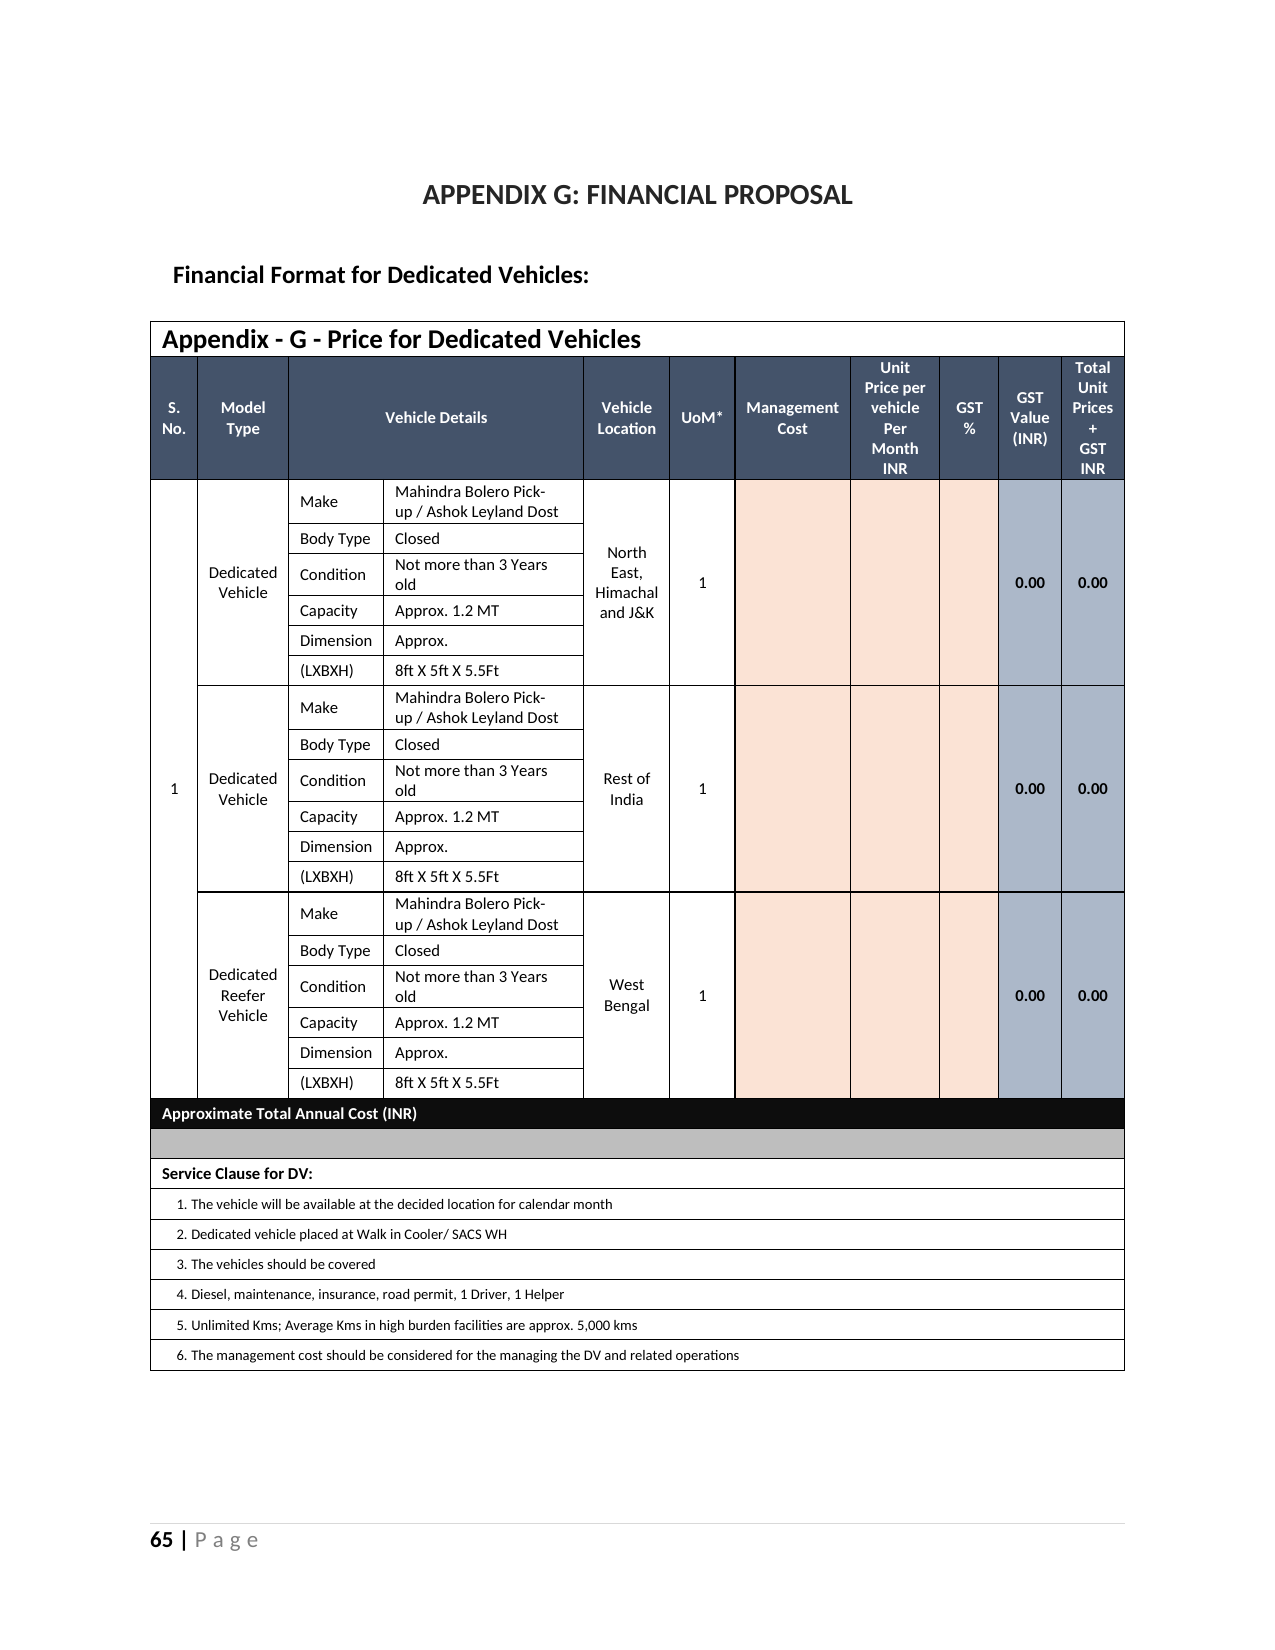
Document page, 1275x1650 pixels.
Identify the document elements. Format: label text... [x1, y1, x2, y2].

table_cell North East, Himachal and J&K [584, 480, 669, 685]
table_cell (LXBXH) [289, 1069, 383, 1098]
table_cell Closed [384, 524, 583, 553]
table_cell Vehicle Location [584, 357, 669, 479]
table_cell Approx. [384, 626, 583, 655]
table_cell West Bengal [584, 893, 669, 1098]
table_cell Approx. 1.2 MT [384, 596, 583, 625]
table_cell Capacity [289, 1008, 383, 1037]
table_cell Mahindra Bolero Pick-up / Ashok Leyland Dost [384, 480, 583, 523]
table_cell 8ft X 5ft X 5.5Ft [384, 862, 583, 891]
table_cell [851, 686, 939, 891]
table_cell Not more than 3 Years old [384, 554, 583, 594]
table_cell Dedicated Reefer Vehicle [198, 893, 288, 1098]
table_cell 1. The vehicle will be available at the decided location for calendar month [151, 1189, 1124, 1218]
table_cell [736, 480, 850, 685]
table_cell Make [289, 480, 383, 523]
table_cell Approx. 1.2 MT [384, 802, 583, 831]
table_cell S. No. [151, 357, 197, 479]
table_cell Dimension [289, 626, 383, 655]
table_cell Approx. 1.2 MT [384, 1008, 583, 1037]
table_cell (LXBXH) [289, 862, 383, 891]
table_cell Approx. [384, 832, 583, 861]
table_cell (LXBXH) [289, 656, 383, 685]
table_cell 0.00 [1062, 893, 1124, 1098]
table_cell UoM* [670, 357, 734, 479]
table_cell Capacity [289, 802, 383, 831]
table_cell Closed [384, 730, 583, 759]
table_cell Service Clause for DV: [151, 1159, 1124, 1188]
table_cell GST Value (INR) [999, 357, 1061, 479]
table_cell Dimension [289, 832, 383, 861]
table_cell Condition [289, 760, 383, 801]
table_cell Body Type [289, 730, 383, 759]
table_cell Dedicated Vehicle [198, 686, 288, 891]
table_cell [736, 893, 850, 1098]
table_cell [851, 480, 939, 685]
table_cell 1 [670, 893, 734, 1098]
table_cell [151, 1129, 1124, 1158]
table_cell Capacity [289, 596, 383, 625]
table_cell Not more than 3 Years old [384, 966, 583, 1007]
table_cell 6. The management cost should be considered for the managing the DV and related operations [151, 1340, 1124, 1369]
table_cell 5. Unlimited Kms; Average Kms in high burden facilities are approx. 5,000 kms [151, 1310, 1124, 1339]
table_cell Condition [289, 554, 383, 594]
table_cell Body Type [289, 524, 383, 553]
table_cell 0.00 [1062, 480, 1124, 685]
table_cell 1 [670, 686, 734, 891]
table_cell Condition [289, 966, 383, 1007]
table_cell Model Type [198, 357, 288, 479]
table_cell Not more than 3 Years old [384, 760, 583, 801]
table_cell Rest of India [584, 686, 669, 891]
table_cell Dedicated Vehicle [198, 480, 288, 685]
table_cell Make [289, 686, 383, 729]
table_cell [940, 893, 998, 1098]
table_cell 4. Diesel, maintenance, insurance, road permit, 1 Driver, 1 Helper [151, 1280, 1124, 1309]
table_cell 0.00 [999, 893, 1061, 1098]
table_cell 8ft X 5ft X 5.5Ft [384, 656, 583, 685]
table_cell 3. The vehicles should be covered [151, 1250, 1124, 1279]
table_cell GST % [940, 357, 998, 479]
table_cell 0.00 [999, 686, 1061, 891]
table_cell Mahindra Bolero Pick-up / Ashok Leyland Dost [384, 893, 583, 935]
table_cell Body Type [289, 936, 383, 965]
subtitle APPENDIX G: FINANCIAL PROPOSAL [150, 176, 1125, 211]
table_cell Dimension [289, 1038, 383, 1067]
table_cell 2. Dedicated vehicle placed at Walk in Cooler/ SACS WH [151, 1220, 1124, 1249]
table_cell 0.00 [1062, 686, 1124, 891]
table_cell Unit Price per vehicle Per Month INR [851, 357, 939, 479]
table_cell [851, 893, 939, 1098]
table_cell [940, 686, 998, 891]
table_cell Total Unit Prices + GST INR [1062, 357, 1124, 479]
table_header Appendix - G - Price for Dedicated Vehicles [151, 322, 1124, 356]
table_cell Vehicle Details [289, 357, 583, 479]
table_cell Approx. [384, 1038, 583, 1067]
table_cell 8ft X 5ft X 5.5Ft [384, 1069, 583, 1098]
table_cell [940, 480, 998, 685]
table_cell 1 [151, 480, 197, 1098]
table_cell Management Cost [736, 357, 850, 479]
table_cell 1 [670, 480, 734, 685]
table_cell Make [289, 893, 383, 935]
table_cell Mahindra Bolero Pick-up / Ashok Leyland Dost [384, 686, 583, 729]
text Financial Format for Dedicated Vehicles: [173, 259, 1125, 290]
table_cell Approximate Total Annual Cost (INR) [151, 1099, 1124, 1128]
table_cell Closed [384, 936, 583, 965]
table_cell [736, 686, 850, 891]
table_cell 0.00 [999, 480, 1061, 685]
